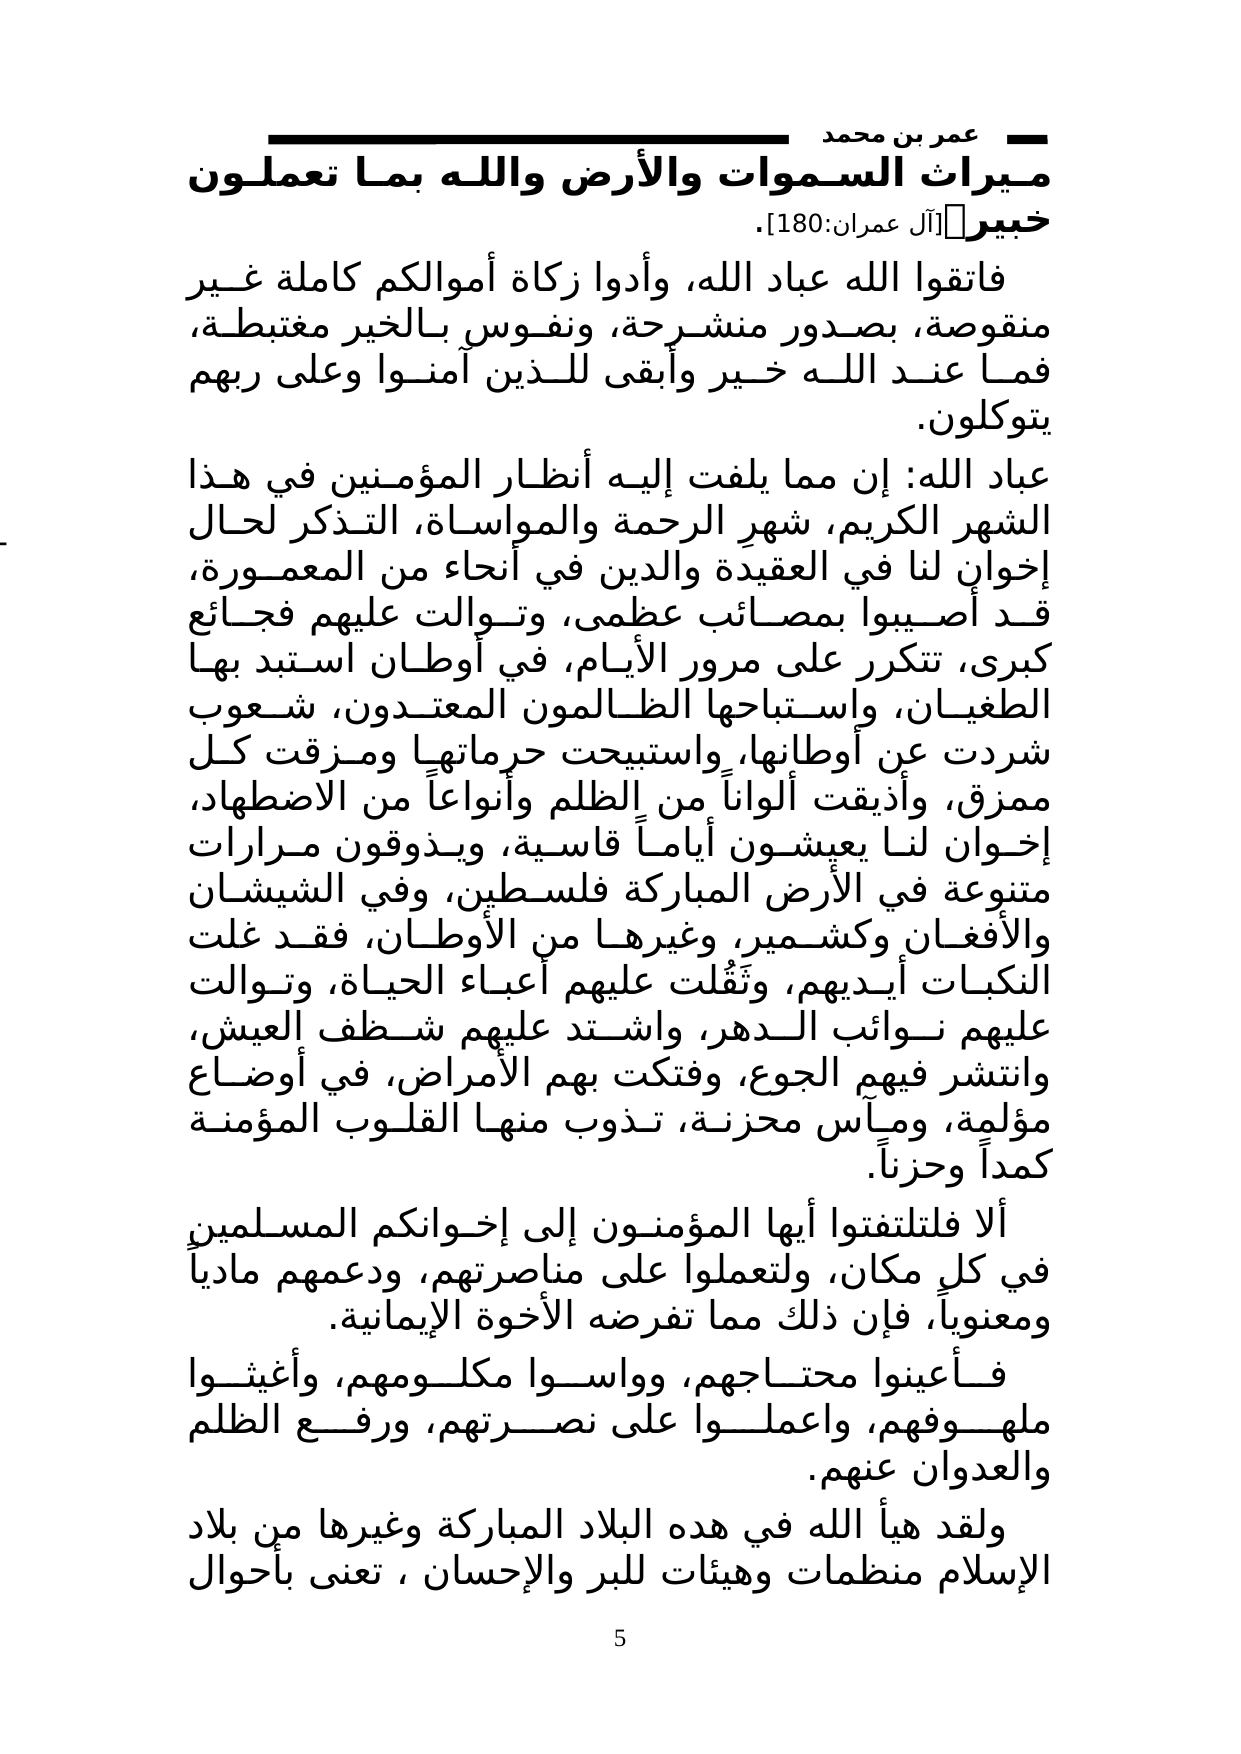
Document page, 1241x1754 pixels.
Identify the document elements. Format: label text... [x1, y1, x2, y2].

text ألا فلتلتفتوا أيها المؤمنون إلى إخوانكم المسلمين في كل مكان، ولتعملوا على مناصرتهم، ودعمهم مادياً ومعنوياً، فإن ذلك مما تفرضه الأخوة الإيمانية. [187, 1200, 1053, 1338]
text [187, 1502, 1053, 1594]
text فأعينوا محتاجهم، وواسوا مكلومهم، وأغيثوا ملهوفهم، واعملوا على نصرتهم، ورفع الظلم والعدوان عنهم. [187, 1351, 1053, 1489]
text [187, 150, 1053, 242]
text فاتقوا الله عباد الله، وأدوا زكاة أموالكم كاملة غير منقوصة، بصدور منشرحة، ونفوس بالخير مغتبطة، فما عند الله خير وأبقى للذين آمنوا وعلى ربهم يتوكلون. [187, 254, 1053, 439]
text عباد الله: إن مما يلفت إليه أنظار المؤمنين في هذا الشهر الكريم، شهرِ الرحمة والمواساة، التذكر لحال إخوان لنا في العقيدة والدين في أنحاء من المعمورة، قد أصيبوا بمصائب عظمى، وتوالت عليهم فجائع كبرى، تتكرر على مرور الأيام، في أوطان استبد بها الطغيان، واستباحها الظالمون المعتدون، شعوب شردت عن أوطانها، واستبيحت حرماتها ومزقت كل ممزق، وأذيقت ألواناً من الظلم وأنواعاً من الاضطهاد، إخوان لنا يعيشون أياماً قاسية، ويذوقون مرارات متنوعة في الأرض المباركة فلسطين، وفي الشيشان والأفغان وكشمير، وغيرها من الأوطان، فقد غلت النكبات أيديهم، وثَقُلت عليهم أعباء الحياة، وتوالت عليهم نوائب الدهر، واشتد عليهم شظف العيش، وانتشر فيهم الجوع، وفتكت بهم الأمراض، في أوضاع مؤلمة، ومآس محزنة، تذوب منها القلوب المؤمنة كمداً وحزناً. [187, 451, 1053, 1188]
